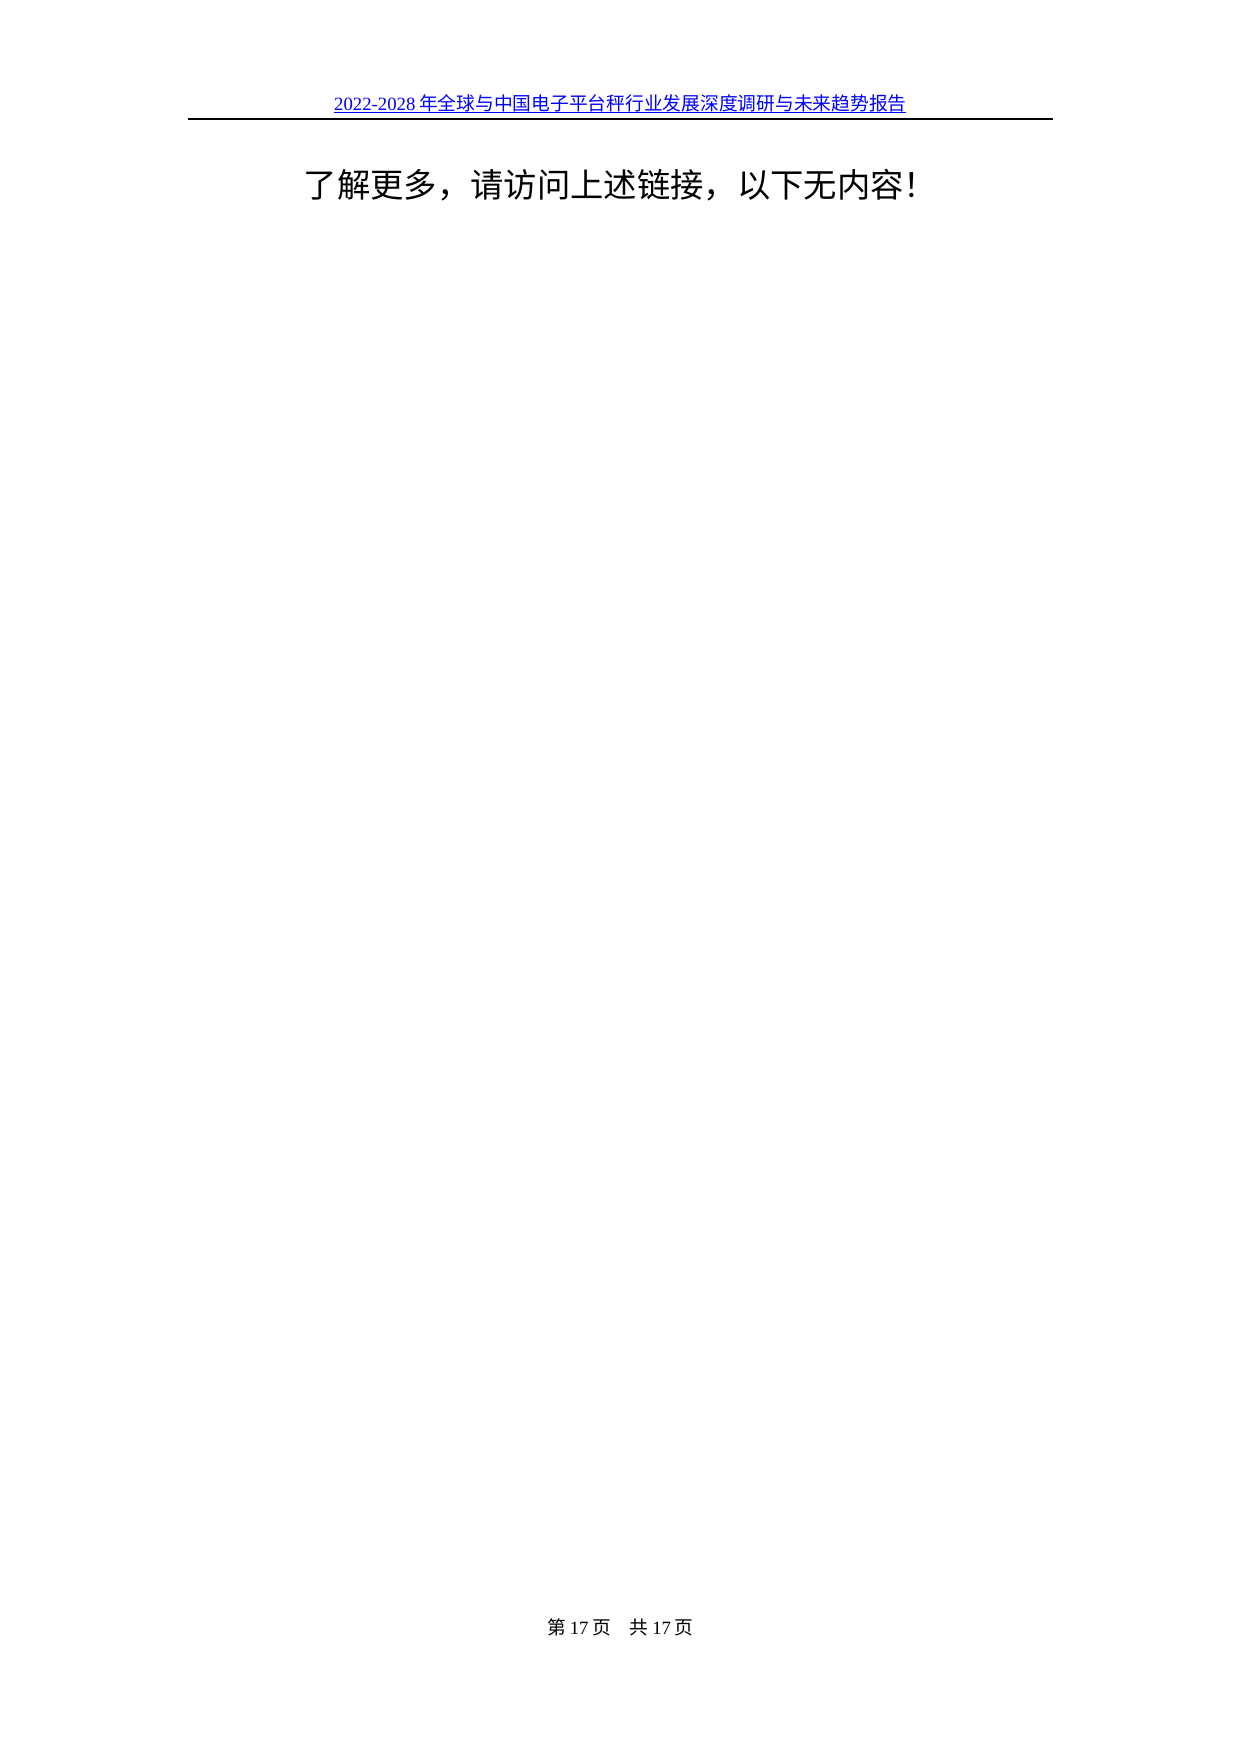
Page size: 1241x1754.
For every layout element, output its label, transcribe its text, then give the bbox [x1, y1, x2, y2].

title 了解更多，请访问上述链接，以下无内容！ [187, 150, 1053, 215]
